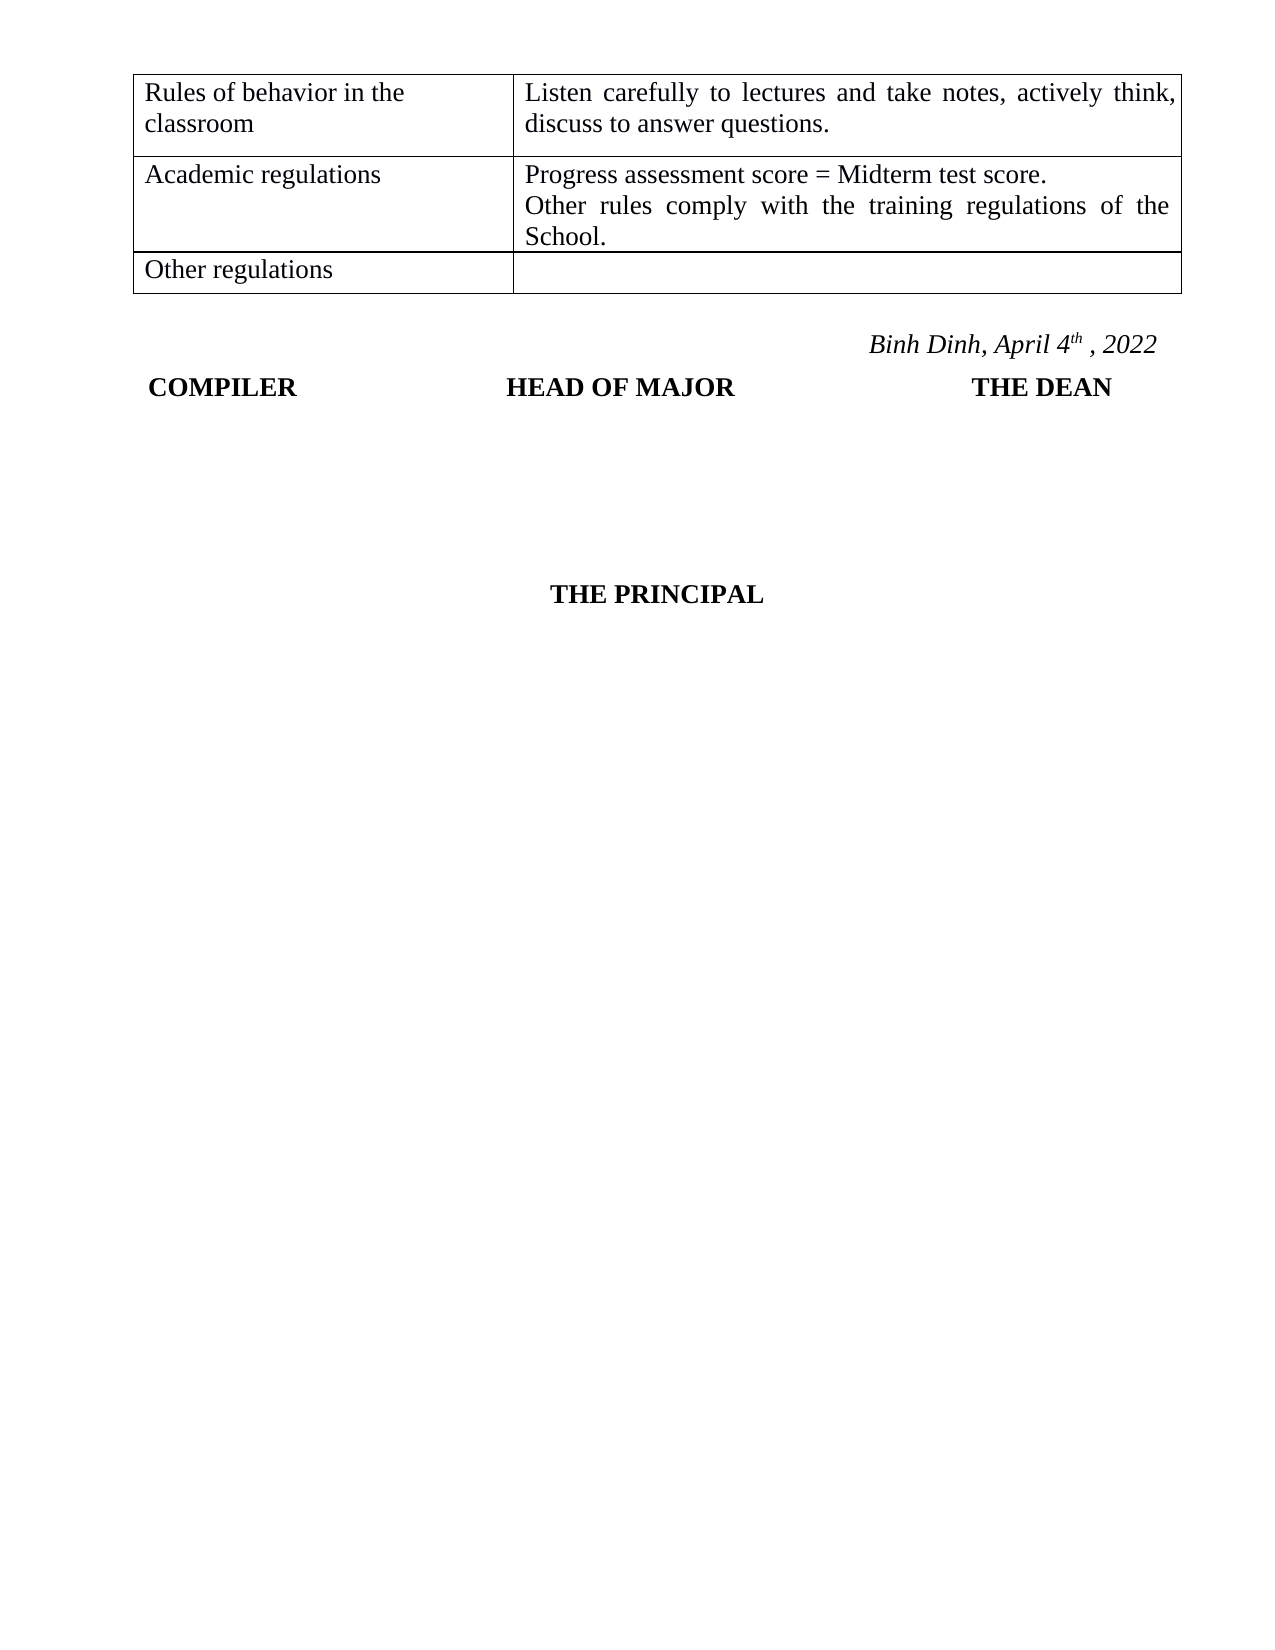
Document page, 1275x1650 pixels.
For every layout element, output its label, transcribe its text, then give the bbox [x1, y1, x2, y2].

table_cell Progress assessment score = Midterm test score. Other rules comply with the training regulations of the School. [514, 157, 1181, 251]
text Binh Dinh, April 4th , 2022 [148, 329, 1159, 360]
table_cell Other regulations [134, 253, 513, 293]
table_cell Academic regulations [134, 157, 513, 251]
table_cell Listen carefully to lectures and take notes, actively think, discuss to answer questions. [514, 75, 1181, 156]
text THE PRINCIPAL [148, 578, 1167, 609]
text COMPILER HEAD OF MAJOR THE DEAN [148, 371, 1167, 402]
table_cell Rules of behavior in the classroom [134, 75, 513, 156]
table_cell [514, 253, 1181, 293]
